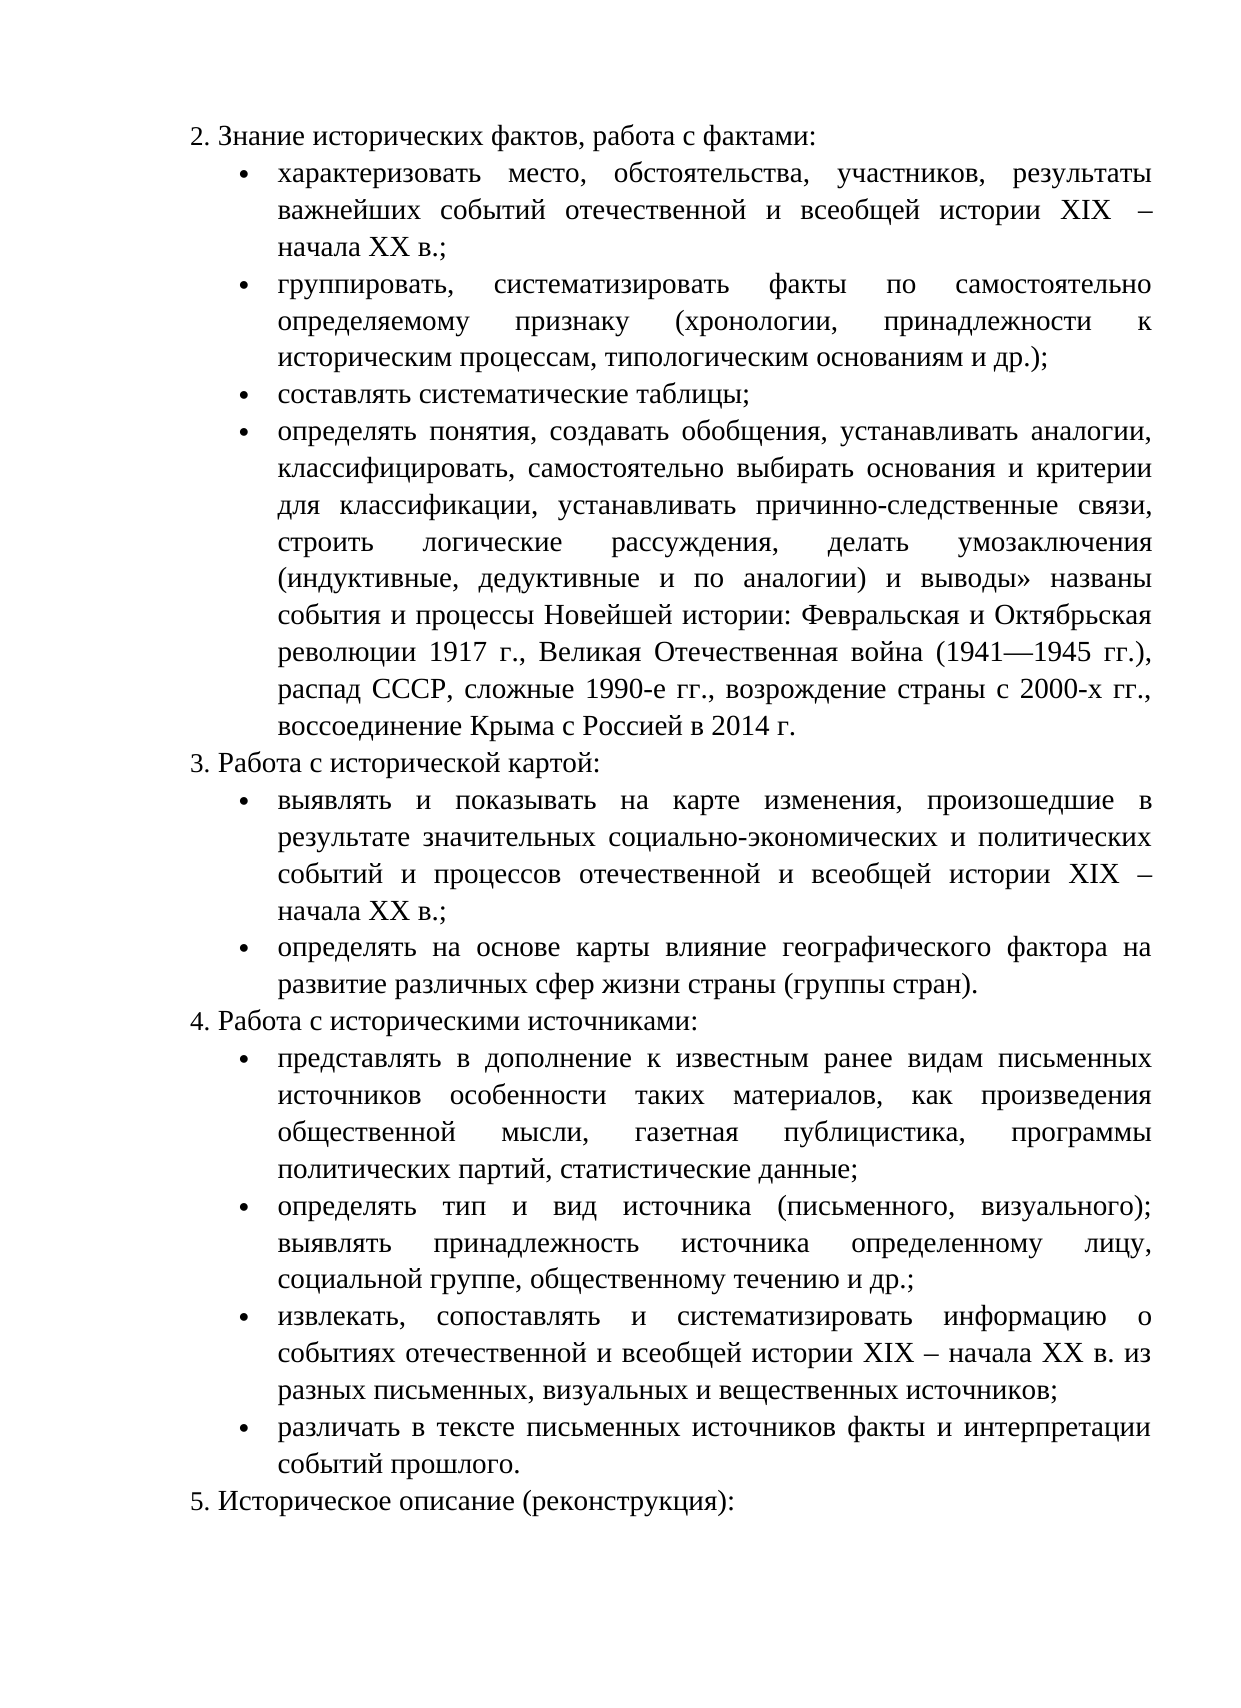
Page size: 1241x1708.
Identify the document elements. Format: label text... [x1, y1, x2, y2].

list определять понятия, создавать обобщения, устанавливать аналогии, классифицировать, самостоятельно выбирать основания и критерии для классификации, устанавливать причинно-следственные связи, строить логические рассуждения, делать умозаключения (индуктивные, дедуктивные и по аналогии) и выводы» названы события и процессы Новейшей истории: Февральская и Октябрьская революции 1917 г., Великая Отечественная война (1941—1945 гг.), распад СССР, сложные 1990-е гг., возрождение страны с 2000-х гг., воссоединение Крыма с Россией в 2014 г. [240, 413, 1152, 742]
list составлять систематические таблицы; [240, 376, 1163, 410]
list различать в тексте письменных источников факты и интерпретации событий прошлого. [240, 1409, 1152, 1479]
list выявлять и показывать на карте изменения, произошедшие в результате значительных социально-экономических и политических событий и процессов отечественной и всеобщей истории XIX – начала XX в.; [240, 782, 1152, 926]
list Историческое описание (реконструкция): [190, 1483, 1163, 1516]
list определять на основе карты влияние географического фактора на развитие различных сфер жизни страны (группы стран). [240, 929, 1151, 1000]
list Работа с историческими источниками: [190, 1003, 1163, 1037]
list группировать, систематизировать факты по самостоятельно определяемому признаку (хронологии, принадлежности к историческим процессам, типологическим основаниям и др.); [240, 266, 1152, 373]
list характеризовать место, обстоятельства, участников, результаты важнейших событий отечественной и всеобщей истории XIX – начала XX в.; [240, 155, 1152, 262]
list представлять в дополнение к известным ранее видам письменных источников особенности таких материалов, как произведения общественной мысли, газетная публицистика, программы политических партий, статистические данные; [240, 1040, 1152, 1184]
list Работа с исторической картой: [190, 745, 1163, 779]
list определять тип и вид источника (письменного, визуального); выявлять принадлежность источника определенному лицу, социальной группе, общественному течению и др.; [240, 1188, 1152, 1295]
list Знание исторических фактов, работа с фактами: [190, 118, 1163, 152]
list извлекать, сопоставлять и систематизировать информацию о событиях отечественной и всеобщей истории XIX – начала XX в. из разных письменных, визуальных и вещественных источников; [240, 1298, 1152, 1406]
